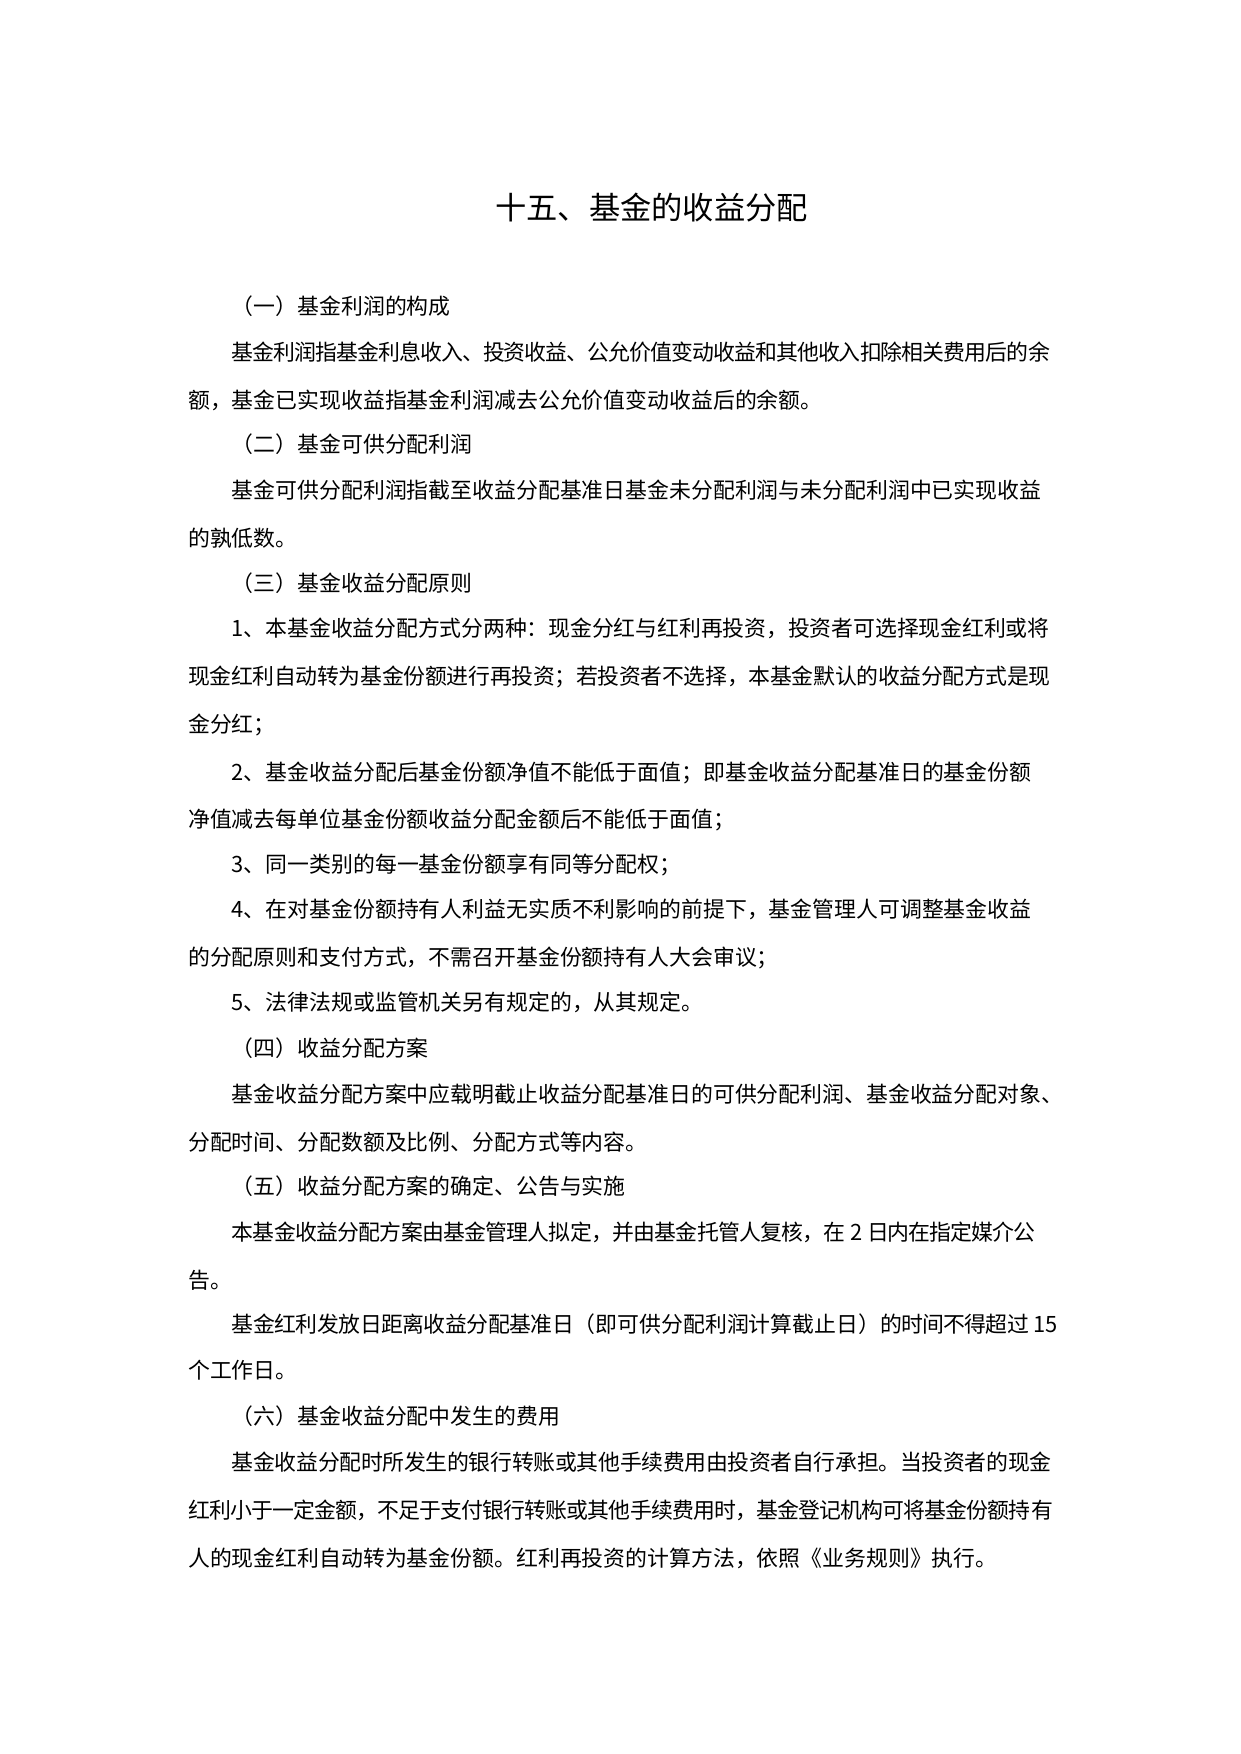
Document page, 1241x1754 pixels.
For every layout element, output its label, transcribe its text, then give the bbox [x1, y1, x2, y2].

text （六）基金收益分配中发生的费用 [232, 1399, 1142, 1431]
subtitle 十五、基金的收益分配 [206, 183, 1097, 228]
text 基金红利发放日距离收益分配基准日（即可供分配利润计算截止日）的时间不得超过 15 [232, 1310, 1142, 1338]
text 1、本基金收益分配方式分两种：现金分红与红利再投资，投资者可选择现金红利或将现金红利自动转为基金份额进行再投资；若投资者不选择，本基金默认的收益分配方式是现金分红； [188, 611, 1053, 738]
text 3、同一类别的每一基金份额享有同等分配权； [232, 850, 1142, 878]
text 基金收益分配时所发生的银行转账或其他手续费用由投资者自行承担。当投资者的现金红利小于一定金额，不足于支付银行转账或其他手续费用时，基金登记机构可将基金份额持有人的现金红利自动转为基金份额。红利再投资的计算方法，依照《业务规则》执行。 [188, 1445, 1053, 1572]
text 5、法律法规或监管机关另有规定的，从其规定。 [232, 988, 1142, 1016]
text 个工作日。 [188, 1353, 1142, 1384]
text （二）基金可供分配利润 [232, 431, 1142, 458]
text 基金可供分配利润指截至收益分配基准日基金未分配利润与未分配利润中已实现收益的孰低数。 [188, 473, 1053, 552]
text 4、在对基金份额持有人利益无实质不利影响的前提下，基金管理人可调整基金收益的分配原则和支付方式，不需召开基金份额持有人大会审议； [188, 892, 1053, 972]
text （三）基金收益分配原则 [232, 569, 1142, 597]
text 2、基金收益分配后基金份额净值不能低于面值；即基金收益分配基准日的基金份额净值减去每单位基金份额收益分配金额后不能低于面值； [188, 754, 1053, 834]
text 本基金收益分配方案由基金管理人拟定，并由基金托管人复核，在 2 日内在指定媒介公告。 [188, 1215, 1053, 1294]
text 基金收益分配方案中应载明截止收益分配基准日的可供分配利润、基金收益分配对象、分配时间、分配数额及比例、分配方式等内容。 [188, 1077, 1074, 1156]
text （五）收益分配方案的确定、公告与实施 [232, 1172, 1142, 1200]
text 基金利润指基金利息收入、投资收益、公允价值变动收益和其他收入扣除相关费用后的余额，基金已实现收益指基金利润减去公允价值变动收益后的余额。 [188, 335, 1053, 414]
text （一）基金利润的构成 [232, 289, 1142, 320]
text （四）收益分配方案 [232, 1031, 1142, 1062]
